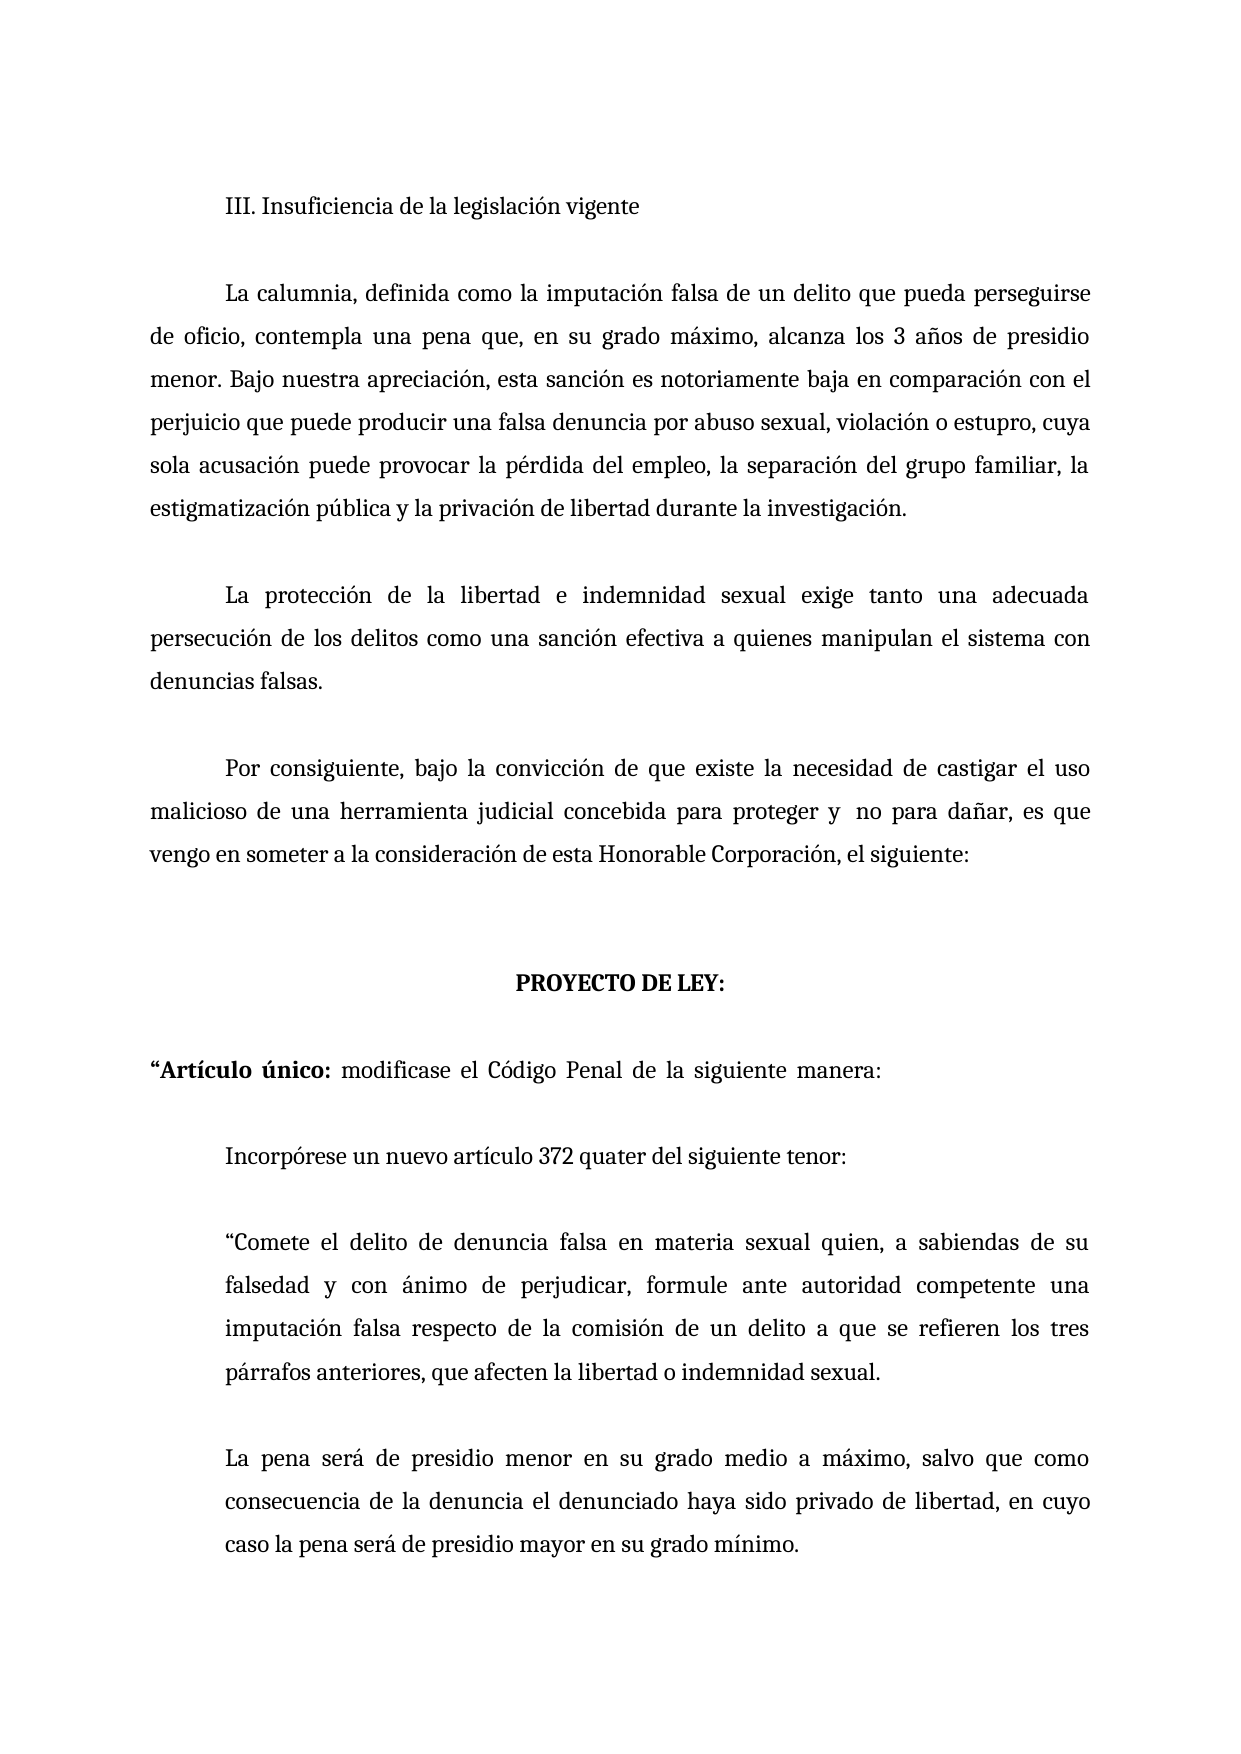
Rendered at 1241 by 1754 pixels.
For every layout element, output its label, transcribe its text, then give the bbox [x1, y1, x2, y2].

text PROYECTO DE LEY: [148, 969, 1093, 998]
text La calumnia, definida como la imputación falsa de un delito que pueda perseguirse de oficio, contempla una pena que, en su grado máximo, alcanza los 3 años de presidio menor. Bajo nuestra apreciación, esta sanción es notoriamente baja en comparación con el perjuicio que puede producir una falsa denuncia por abuso sexual, violación o estupro, cuya sola acusación puede provocar la pérdida del empleo, la separación del grupo familiar, la estigmatización pública y la privación de libertad durante la investigación. [150, 279, 1091, 523]
text La pena será de presidio menor en su grado medio a máximo, salvo que como consecuencia de la denuncia el denunciado haya sido privado de libertad, en cuyo caso la pena será de presidio mayor en su grado mínimo. [225, 1444, 1091, 1559]
text “Comete el delito de denuncia falsa en materia sexual quien, a sabiendas de su falsedad y con ánimo de perjudicar, formule ante autoridad competente una imputación falsa respecto de la comisión de un delito a que se refieren los tres párrafos anteriores, que afecten la libertad o indemnidad sexual. [225, 1228, 1091, 1386]
text Por consiguiente, bajo la convicción de que existe la necesidad de castigar el uso malicioso de una herramienta judicial concebida para proteger y no para dañar, es que vengo en someter a la consideración de esta Honorable Corporación, el siguiente: [150, 753, 1091, 868]
text La protección de la libertad e indemnidad sexual exige tanto una adecuada persecución de los delitos como una sanción efectiva a quienes manipulan el sistema con denuncias falsas. [150, 581, 1090, 696]
text III. Insuficiencia de la legislación vigente [225, 192, 1122, 221]
text “Artículo único: modificase el Código Penal de la siguiente manera: Incorpórese un nuevo artículo 372 quater del siguiente tenor: [150, 1056, 883, 1171]
